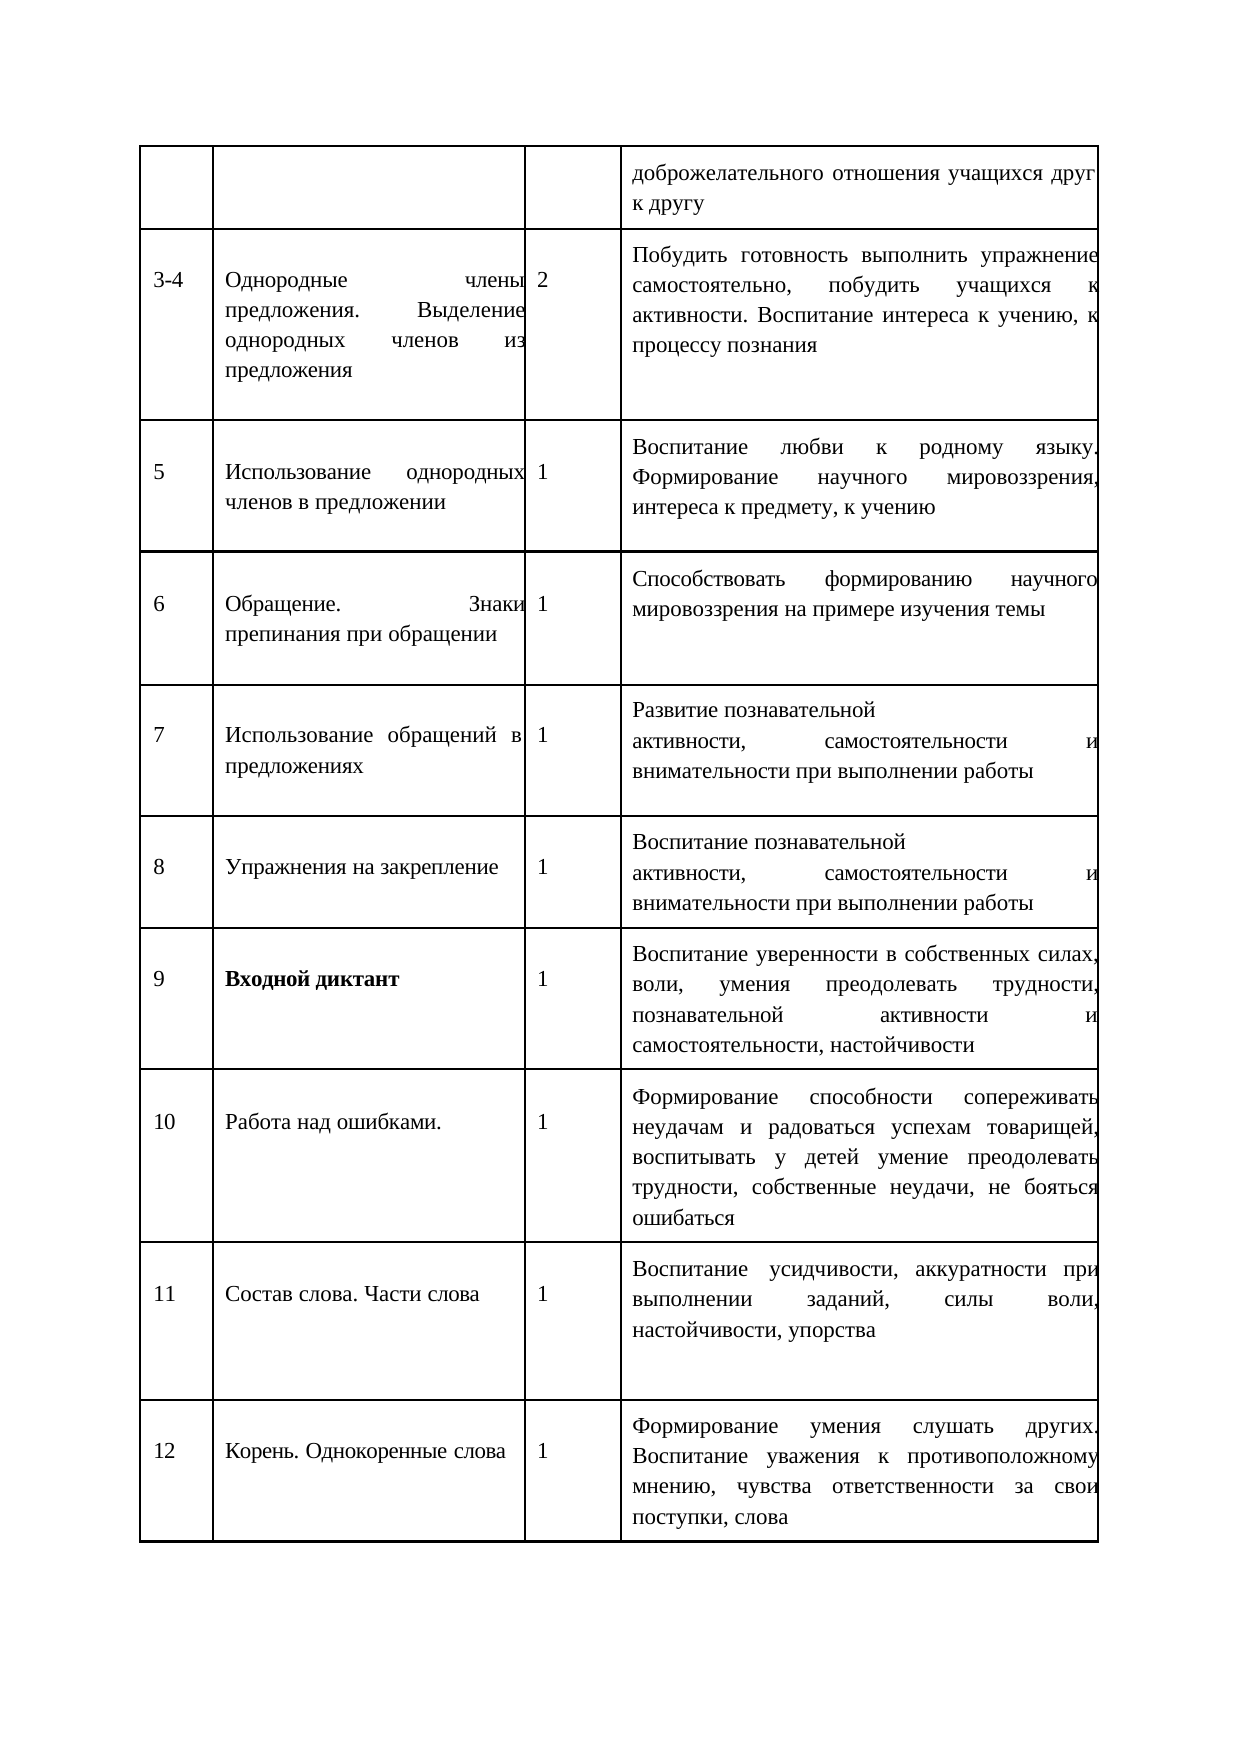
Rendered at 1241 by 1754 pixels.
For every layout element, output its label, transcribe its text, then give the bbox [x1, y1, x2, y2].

table_cell 1 [526, 553, 620, 683]
table_cell 9 [141, 929, 212, 1068]
table_cell 2 [526, 230, 620, 419]
table_cell Работа над ошибками. [214, 1070, 524, 1241]
table_cell Воспитание любви к родному языку. Формирование научного мировоззрения, интереса к предмету, к учению [622, 421, 1097, 550]
table_cell Обращение. Знаки препинания при обращении [214, 553, 524, 683]
table_cell 1 [526, 1401, 620, 1540]
table_header доброжелательного отношения учащихся друг к другу [622, 147, 1097, 228]
table_header [214, 147, 524, 228]
table_cell 1 [526, 686, 620, 814]
table_cell 1 [526, 817, 620, 927]
table_cell 11 [141, 1243, 212, 1399]
table_cell Входной диктант [214, 929, 524, 1068]
table_cell Формирование способности сопереживать неудачам и радоваться успехам товарищей, воспитывать у детей умение преодолевать трудности, собственные неудачи, не бояться ошибаться [622, 1070, 1097, 1241]
table_cell Корень. Однокоренные слова [214, 1401, 524, 1540]
table_cell Воспитание уверенности в собственных силах, воли, умения преодолевать трудности, познавательной активности и самостоятельности, настойчивости [622, 929, 1097, 1068]
table_cell Побудить готовность выполнить упражнение самостоятельно, побудить учащихся к активности. Воспитание интереса к учению, к процессу познания [622, 230, 1097, 419]
table_cell 5 [141, 421, 212, 550]
table_cell Использование обращений в предложениях [214, 686, 524, 814]
table_cell 10 [141, 1070, 212, 1241]
table_cell Формирование умения слушать других. Воспитание уважения к противоположному мнению, чувства ответственности за свои поступки, слова [622, 1401, 1097, 1540]
table_cell 8 [141, 817, 212, 927]
table_cell 12 [141, 1401, 212, 1540]
table_cell 1 [526, 421, 620, 550]
table_header [526, 147, 620, 228]
table_cell Развитие познавательной активности, самостоятельности и внимательности при выполнении работы [622, 686, 1097, 814]
table_cell 1 [526, 1243, 620, 1399]
table_header [141, 147, 212, 228]
table_cell 6 [141, 553, 212, 683]
table_cell Упражнения на закрепление [214, 817, 524, 927]
table_cell Способствовать формированию научного мировоззрения на примере изучения темы [622, 553, 1097, 683]
table_cell 1 [526, 929, 620, 1068]
table_cell 7 [141, 686, 212, 814]
table_cell Воспитание усидчивости, аккуратности при выполнении заданий, силы воли, настойчивости, упорства [622, 1243, 1097, 1399]
table_cell 1 [526, 1070, 620, 1241]
table_cell 3-4 [141, 230, 212, 419]
table_cell Воспитание познавательной активности, самостоятельности и внимательности при выполнении работы [622, 817, 1097, 927]
table_cell Состав слова. Части слова [214, 1243, 524, 1399]
table_cell Использование однородных членов в предложении [214, 421, 524, 550]
table_cell Однородные члены предложения. Выделение однородных членов из предложения [214, 230, 524, 419]
